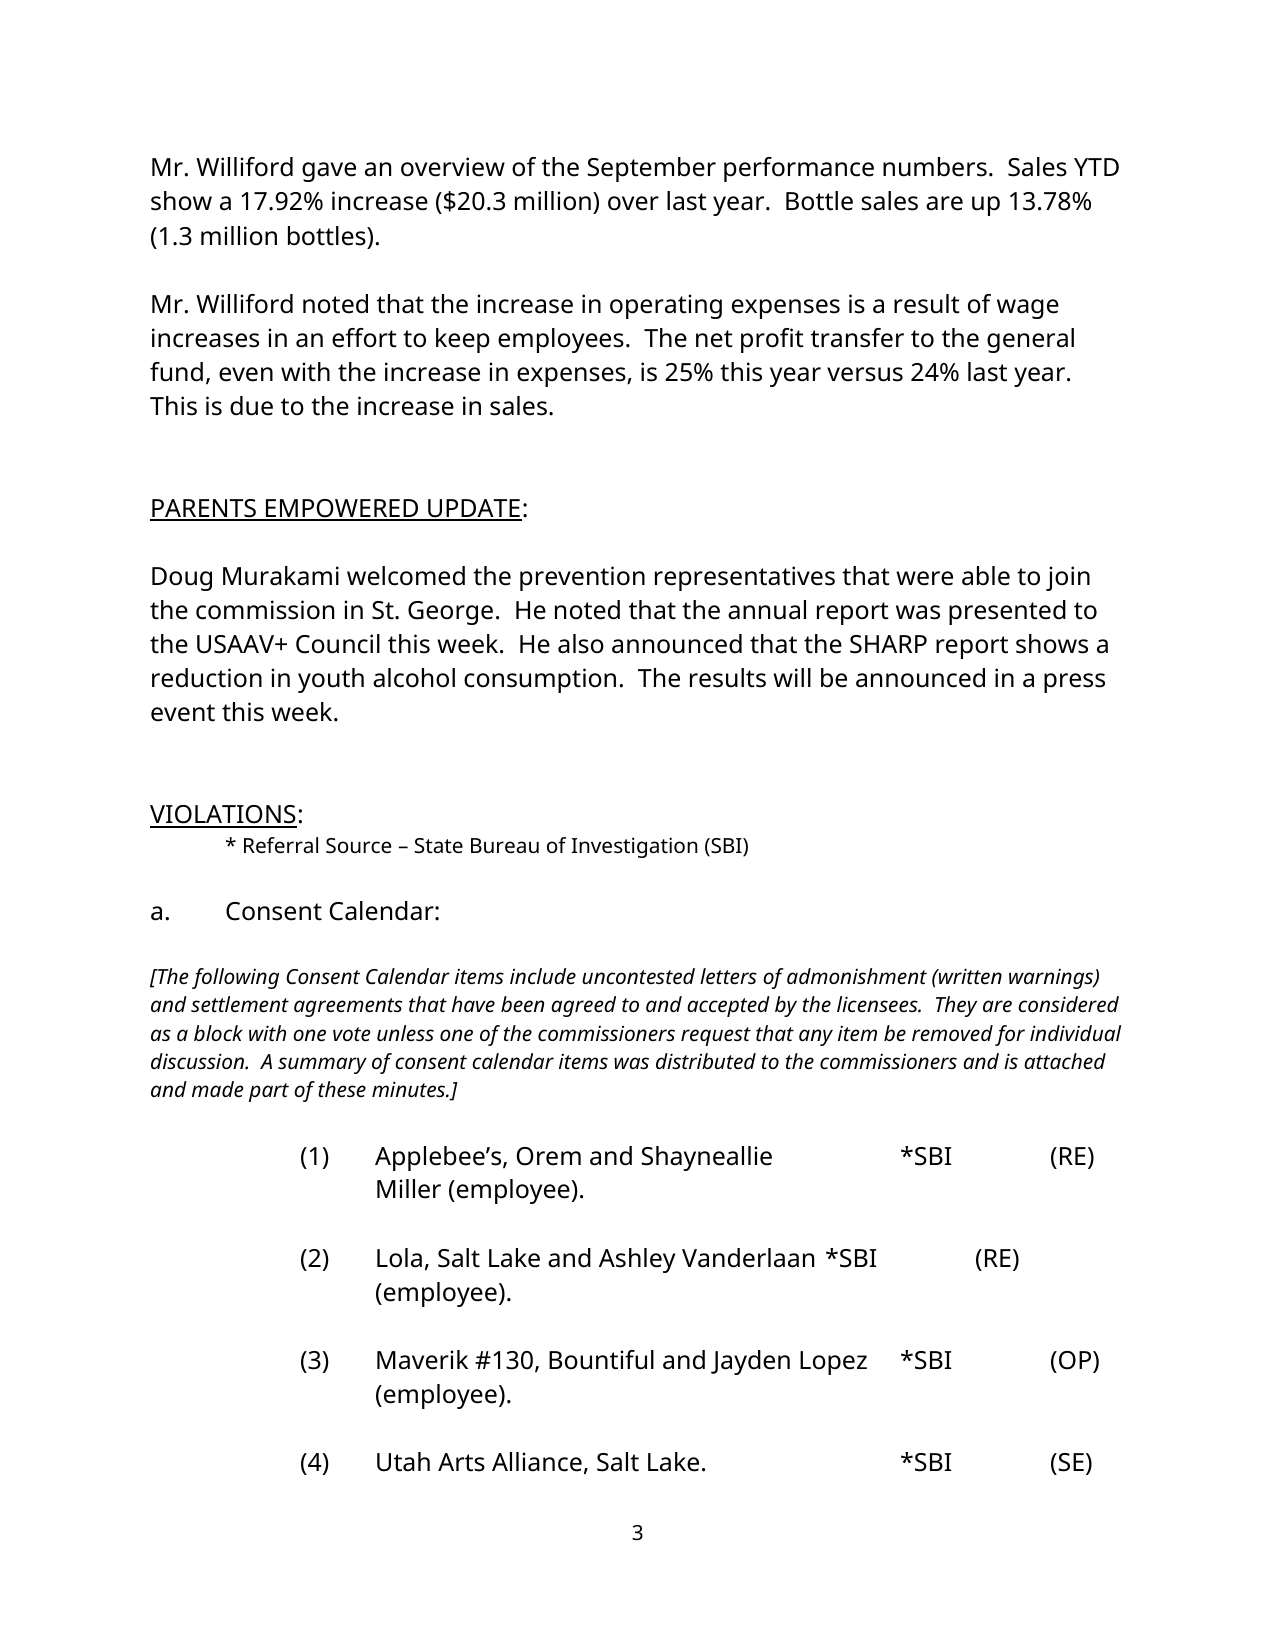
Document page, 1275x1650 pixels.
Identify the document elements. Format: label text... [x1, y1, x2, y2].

text a. Consent Calendar: [150, 894, 1125, 928]
text Mr. Williford gave an overview of the September performance numbers. Sales YTD show a 17.92% increase ($20.3 million) over last year. Bottle sales are up 13.78% (1.3 million bottles). [150, 150, 1125, 252]
text Miller (employee). [150, 1172, 1125, 1206]
text [The following Consent Calendar items include uncontested letters of admonishment (written warnings) and settlement agreements that have been agreed to and accepted by the licensees. They are considered as a block with one vote unless one of the commissioners request that any item be removed for individual discussion. A summary of consent calendar items was distributed to the commissioners and is attached and made part of these minutes.] [150, 962, 1125, 1104]
text Doug Murakami welcomed the prevention representatives that were able to join the commission in St. George. He noted that the annual report was presented to the USAAV+ Council this week. He also announced that the SHARP report shows a reduction in youth alcohol consumption. The results will be announced in a press event this week. [150, 559, 1125, 729]
text (4) Utah Arts Alliance, Salt Lake. *SBI (SE) [150, 1445, 1125, 1479]
text (employee). [150, 1377, 1125, 1411]
text (3) Maverik #130, Bountiful and Jayden Lopez *SBI (OP) [150, 1342, 1125, 1377]
text (employee). [150, 1274, 1125, 1308]
text VIOLATIONS: [150, 797, 1125, 831]
text (2) Lola, Salt Lake and Ashley Vanderlaan *SBI (RE) [150, 1240, 1125, 1274]
text (1) Applebee’s, Orem and Shayneallie *SBI (RE) [150, 1138, 1125, 1172]
text * Referral Source – State Bureau of Investigation (SBI) [150, 831, 1125, 860]
text PARENTS EMPOWERED UPDATE: [150, 491, 1125, 525]
text Mr. Williford noted that the increase in operating expenses is a result of wage increases in an effort to keep employees. The net profit transfer to the general fund, even with the increase in expenses, is 25% this year versus 24% last year. This is due to the increase in sales. [150, 286, 1125, 422]
